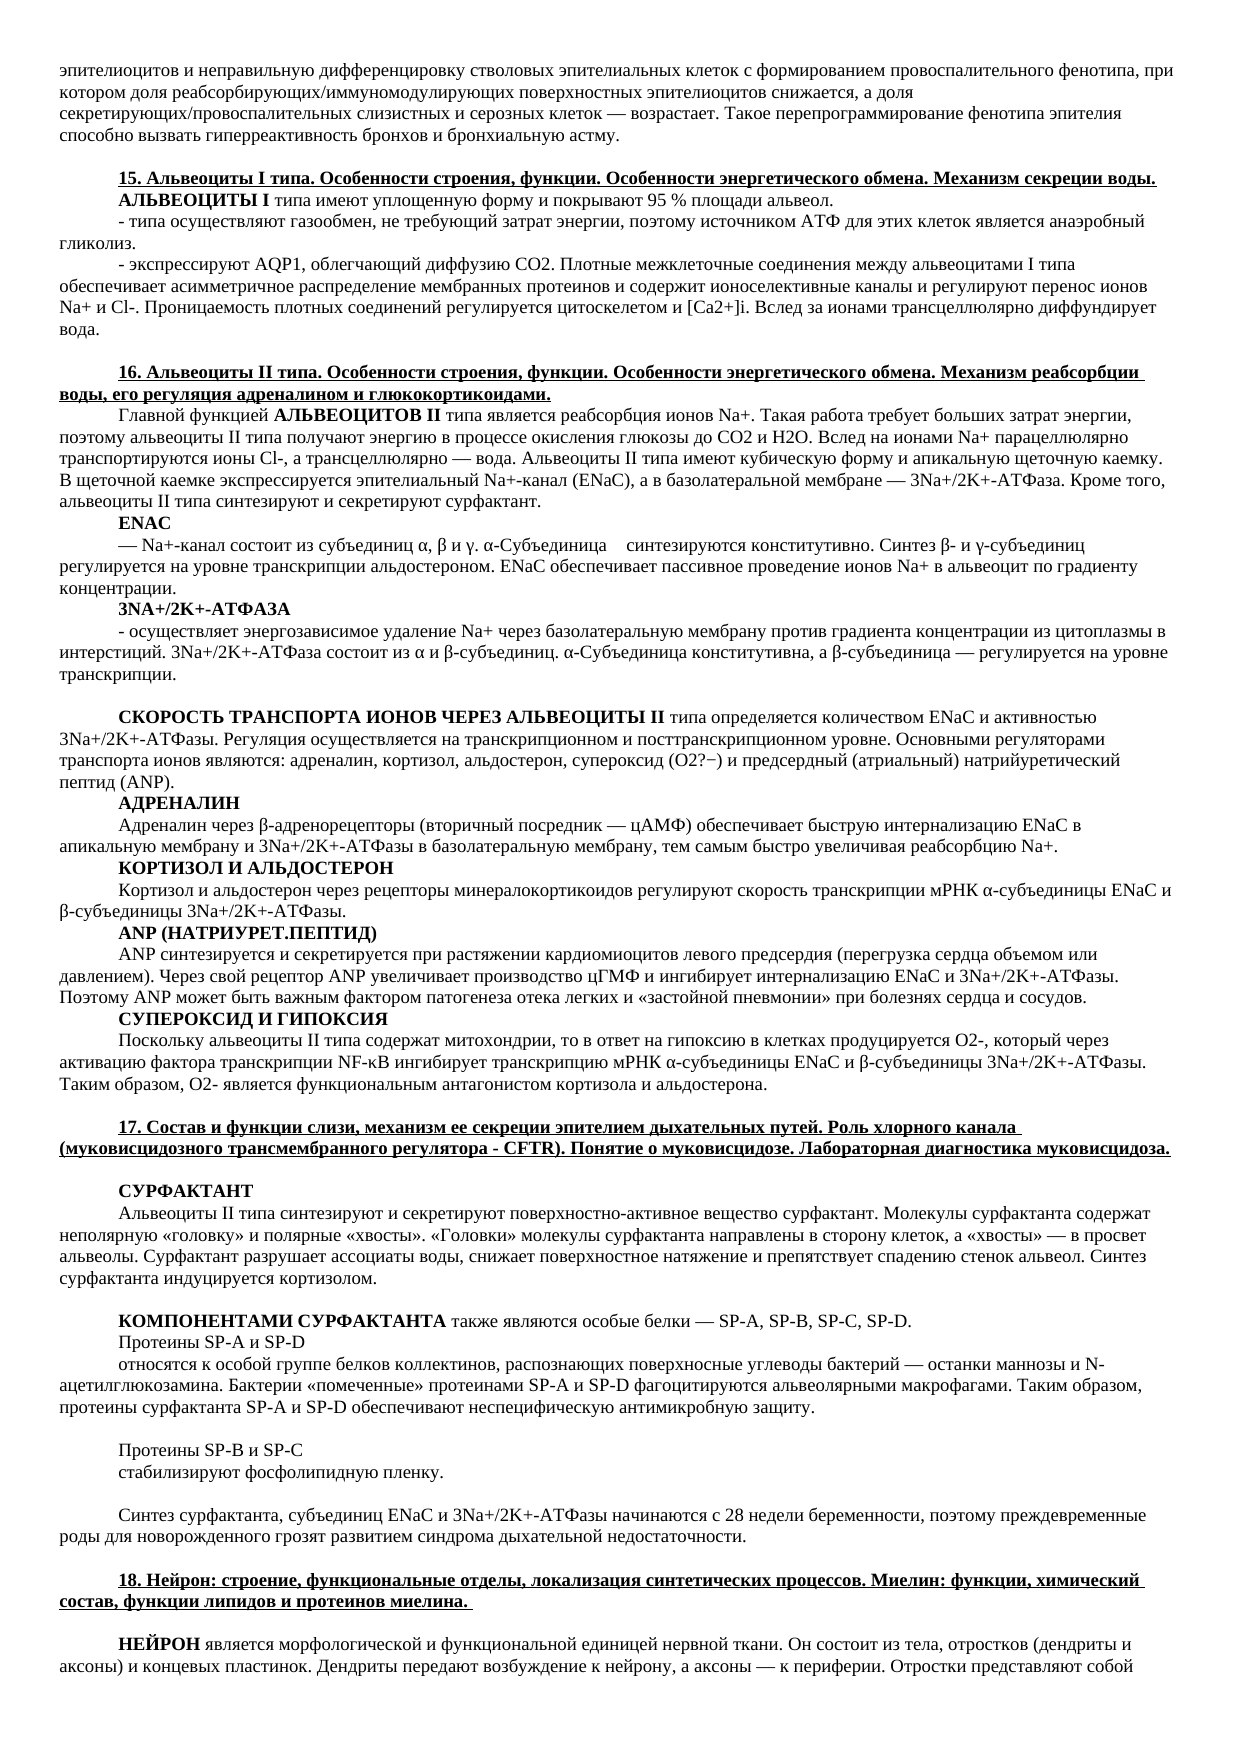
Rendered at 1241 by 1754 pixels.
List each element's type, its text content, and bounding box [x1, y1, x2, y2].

text Поскольку альвеоциты II типа содержат митохондрии, то в ответ на гипоксию в клетках продуцируется O2-, который через активацию фактора транскрипции NF-κB ингибирует транскрипцию мРНК α-субъединицы ENaC и β-субъединицы 3Na+/2K+-АТФазы. Таким образом, O2- является функциональным антагонистом кортизола и альдостерона. [59, 1029, 1181, 1094]
text 18. Нейрон: строение, функциональные отделы, локализация синтетических процессов. Миелин: функции, химический состав, функции липидов и протеинов миелина. [59, 1568, 1181, 1612]
text Протеины SP-A и SP-D [59, 1331, 1181, 1353]
text Компонентами сурфактанта также являются особые белки — SP-A, SP-B, SP-C, SP-D. [59, 1310, 1181, 1331]
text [59, 1633, 1181, 1676]
text Сурфактант [59, 1180, 1181, 1202]
text Скорость транспорта ионов через альвеоциты II типа определяется количеством ENaC и активностью 3Na+/2K+-АТФазы. Регуляция осуществляется на транскрипционном и посттранскрипционном уровне. Основными регуляторами транспорта ионов являются: адреналин, кортизол, альдостерон, супероксид (O2?−) и предсердный (атриальный) натрийуретический пептид (ANP). [59, 706, 1181, 792]
text - осуществляет энергозависимое удаление Na+ через базолатеральную мембрану против градиента концентрации из цитоплазмы в интерстиций. 3Na+/2K+-АТФаза состоит из α и β-субъединиц. α-Субъединица конститутивна, а β-субъединица — регулируется на уровне транскрипции. [59, 620, 1181, 684]
text 16. Альвеоциты II типа. Особенности строения, функции. Особенности энергетического обмена. Механизм реабсорбции воды, его регуляция адреналином и глюкокортикоидами. [59, 361, 1181, 404]
text 3Na+/2K+-АТФаза [59, 598, 1181, 620]
text - экспрессируют AQP1, облегчающий диффузию CO2. Плотные межклеточные соединения между альвеоцитами I типа обеспечивает асимметричное распределение мембранных протеинов и содержит ионоселективные каналы и регулируют перенос ионов Na+ и Cl-. Проницаемость плотных соединений регулируется цитоскелетом и [Ca2+]i. Вслед за ионами трансцеллюлярно диффундирует вода. [59, 253, 1181, 339]
text относятся к особой группе белков коллектинов, распознающих поверхносные углеводы бактерий — останки маннозы и N-ацетилглюкозамина. Бактерии «помеченные» протеинами SP-A и SP-D фагоцитируются альвеолярными макрофагами. Таким образом, протеины сурфактанта SP-A и SP-D обеспечивают неспецифическую антимикробную защиту. [59, 1353, 1181, 1417]
text Альвеоциты II типа синтезируют и секретируют поверхностно-активное вещество сурфактант. Молекулы сурфактанта содержат неполярную «головку» и полярные «хвосты». «Головки» молекулы сурфактанта направлены в сторону клеток, а «хвосты» — в просвет альвеолы. Сурфактант разрушает ассоциаты воды, снижает поверхностное натяжение и препятствует спадению стенок альвеол. Синтез сурфактанта индуцируется кортизолом. [59, 1202, 1181, 1288]
text Протеины SP-B и SP-C [59, 1439, 1181, 1461]
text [59, 59, 1181, 145]
text Синтез сурфактанта, субъединиц ENaC и 3Na+/2K+-АТФазы начинаются с 28 недели беременности, поэтому преждевременные роды для новорожденного грозят развитием синдрома дыхательной недостаточности. [59, 1504, 1181, 1547]
text ENaC [59, 512, 1181, 533]
text 15. Альвеоциты I типа. Особенности строения, функции. Особенности энергетического обмена. Механизм секреции воды. [59, 167, 1181, 188]
text Супероксид и гипоксия [59, 1008, 1181, 1029]
text ANP (натриурет.пептид) [59, 922, 1181, 943]
text — Na+-канал состоит из субъединиц α, β и γ. α-Субъединица синтезируются конститутивно. Синтез β- и γ-субъединиц регулируется на уровне транскрипции альдостероном. ENaC обеспечивает пассивное проведение ионов Na+ в альвеоцит по градиенту концентрации. [59, 533, 1181, 598]
text Адреналин через β-адренорецепторы (вторичный посредник — цАМФ) обеспечивает быструю интернализацию ENaC в апикальную мембрану и 3Na+/2K+-АТФазы в базолатеральную мембрану, тем самым быстро увеличивая реабсорбцию Na+. [59, 814, 1181, 857]
text Кортизол и альдостерон [59, 857, 1181, 878]
text стабилизируют фосфолипидную пленку. [59, 1461, 1181, 1482]
text - типа осуществляют газообмен, не требующий затрат энергии, поэтому источником АТФ для этих клеток является анаэробный гликолиз. [59, 210, 1181, 253]
text ANP синтезируется и секретируется при растяжении кардиомиоцитов левого предсердия (перегрузка сердца объемом или давлением). Через свой рецептор ANP увеличивает производство цГМФ и ингибирует интернализацию ENaC и 3Na+/2K+-АТФазы. Поэтому ANP может быть важным фактором патогенеза отека легких и «застойной пневмонии» при болезнях сердца и сосудов. [59, 943, 1181, 1008]
text 17. Состав и функции слизи, механизм ее секреции эпителием дыхательных путей. Роль хлорного канала (муковисцидозного трансмембранного регулятора - CFTR). Понятие о муковисцидозе. Лабораторная диагностика муковисцидоза. [59, 1116, 1181, 1159]
text Альвеоциты I типа имеют уплощенную форму и покрывают 95 % площади альвеол. [59, 188, 1181, 210]
text Кортизол и альдостерон через рецепторы минералокортикоидов регулируют скорость транскрипции мРНК α-субъединицы ENaC и β-субъединицы 3Na+/2K+-АТФазы. [59, 878, 1181, 922]
text Адреналин [59, 792, 1181, 814]
text Главной функцией альвеоцитов II типа является реабсорбция ионов Na+. Такая работа требует больших затрат энергии, поэтому альвеоциты II типа получают энергию в процессе окисления глюкозы до CO2 и H2O. Вслед на ионами Na+ парацеллюлярно транспортируются ионы Cl-, а трансцеллюлярно — вода. Альвеоциты II типа имеют кубическую форму и апикальную щеточную каемку. В щеточной каемке экспрессируется эпителиальный Na+-канал (ENaC), а в базолатеральной мембране — 3Na+/2K+-АТФаза. Кроме того, альвеоциты II типа синтезируют и секретируют сурфактант. [59, 404, 1181, 512]
